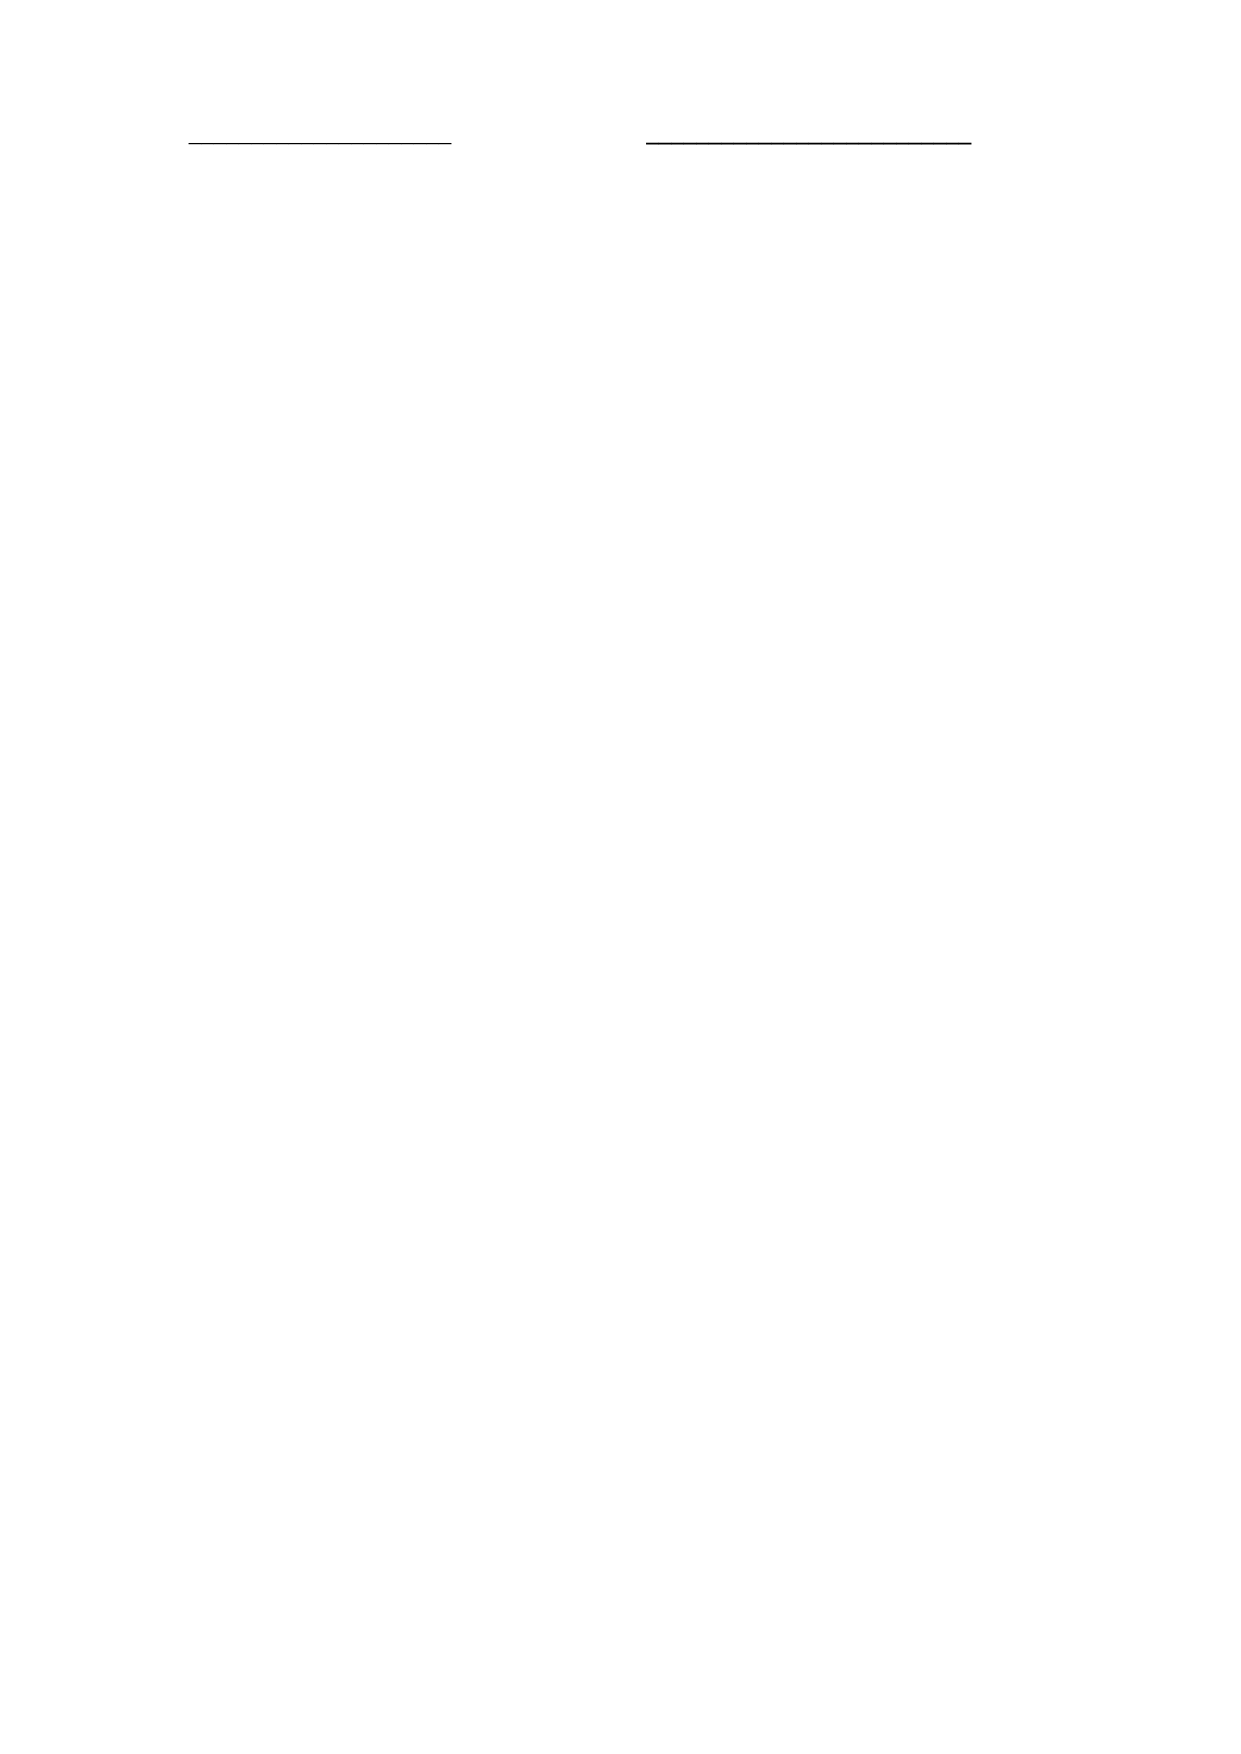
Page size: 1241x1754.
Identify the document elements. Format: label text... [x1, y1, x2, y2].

table_cell __________________________ [635, 118, 1089, 147]
table_cell _____________________ [177, 118, 635, 147]
